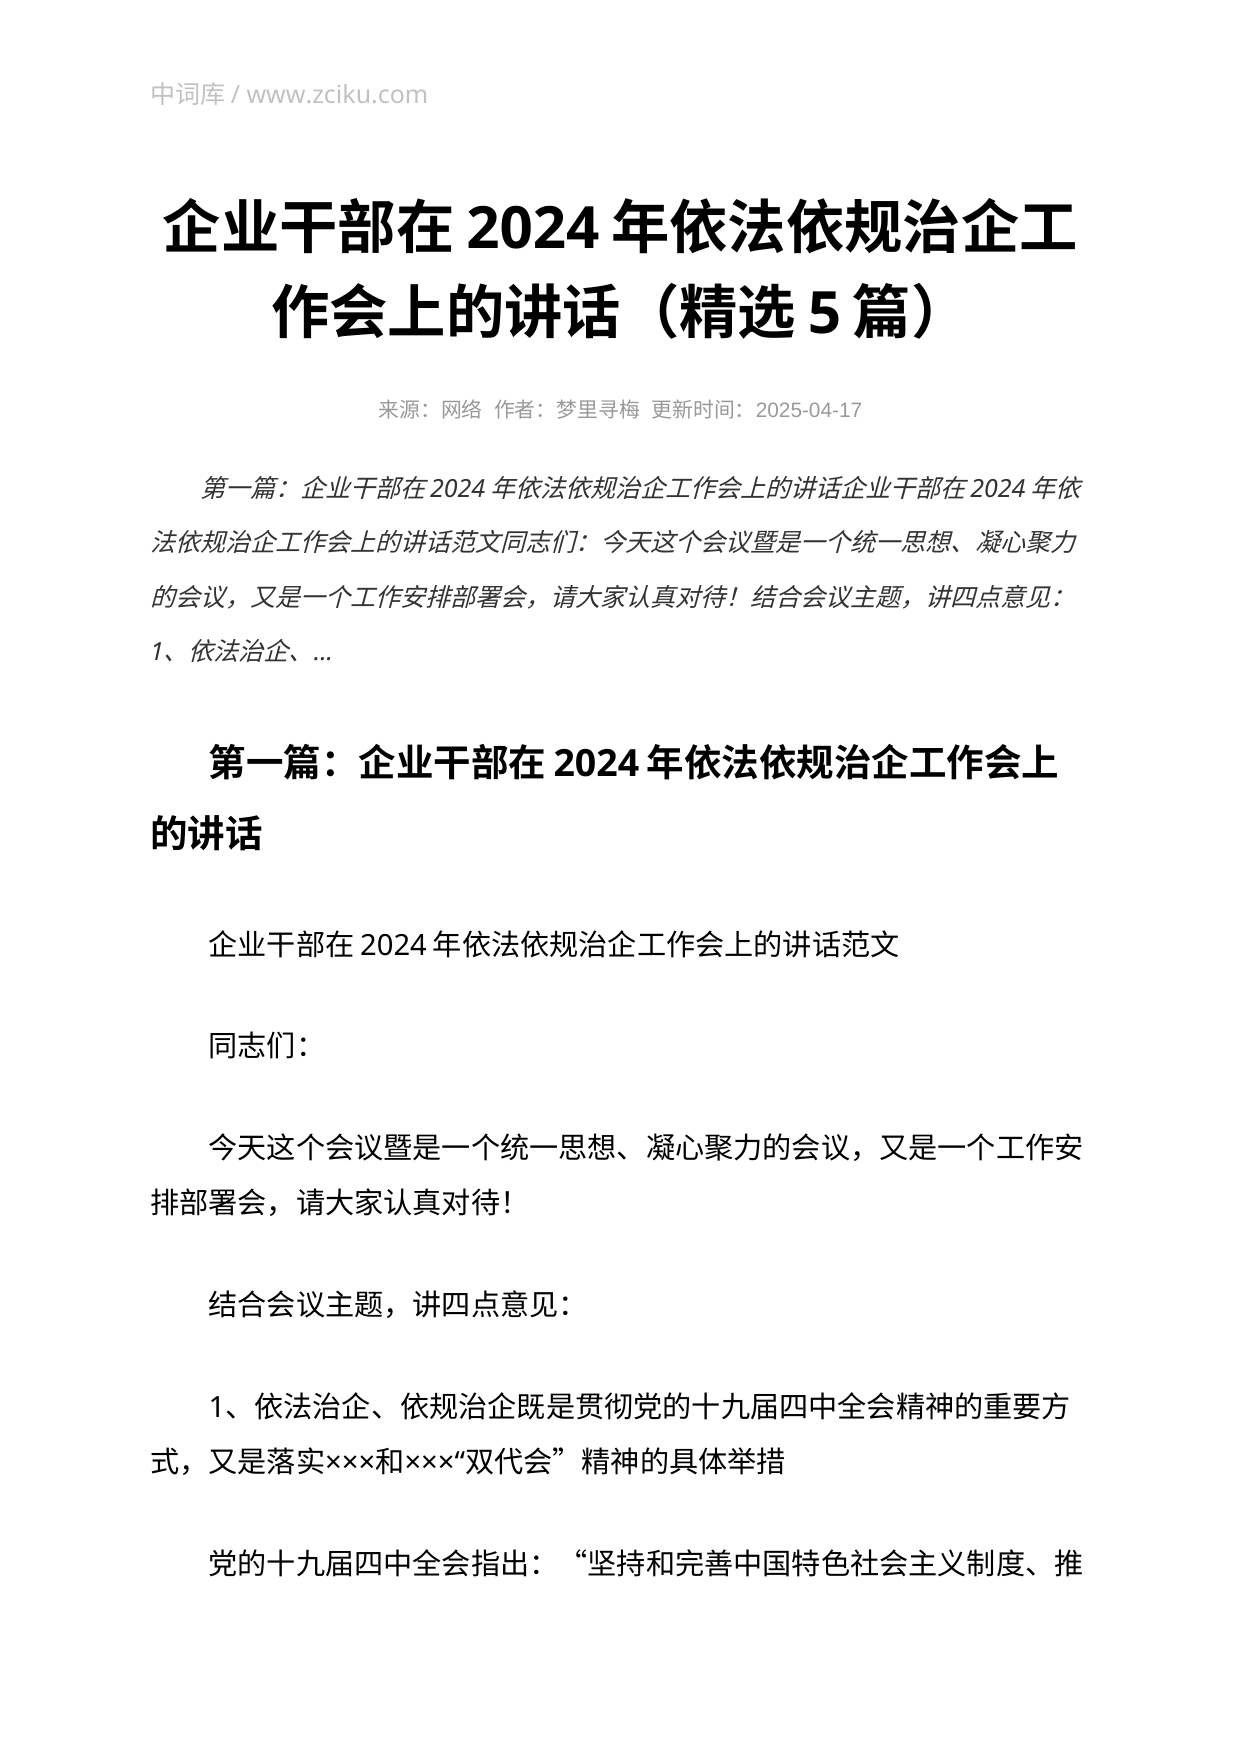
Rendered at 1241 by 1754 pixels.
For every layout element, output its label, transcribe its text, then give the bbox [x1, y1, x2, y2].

text 来源：网络 作者：梦里寻梅 更新时间：2025-04-17 [150, 398, 1090, 422]
text 今天这个会议暨是一个统一思想、凝心聚力的会议，又是一个工作安排部署会，请大家认真对待！ [150, 1125, 1090, 1222]
text 同志们： [150, 1023, 1090, 1065]
text 1、依法治企、依规治企既是贯彻党的十九届四中全会精神的重要方式，又是落实×××和×××“双代会”精神的具体举措 [150, 1383, 1090, 1481]
text 企业干部在2024年依法依规治企工作会上的讲话范文 [150, 921, 1090, 963]
text 结合会议主题，讲四点意见： [150, 1281, 1090, 1324]
subtitle 企业干部在2024年依法依规治企工作会上的讲话（精选5篇） [150, 181, 1090, 351]
text 第一篇：企业干部在2024年依法依规治企工作会上的讲话 [150, 733, 1090, 858]
text 第一篇：企业干部在2024年依法依规治企工作会上的讲话企业干部在2024年依法依规治企工作会上的讲话范文同志们：今天这个会议暨是一个统一思想、凝心聚力的会议，又是一个工作安排部署会，请大家认真对待！结合会议主题，讲四点意见：1、依法治企、... [150, 468, 1090, 668]
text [150, 1540, 1090, 1582]
